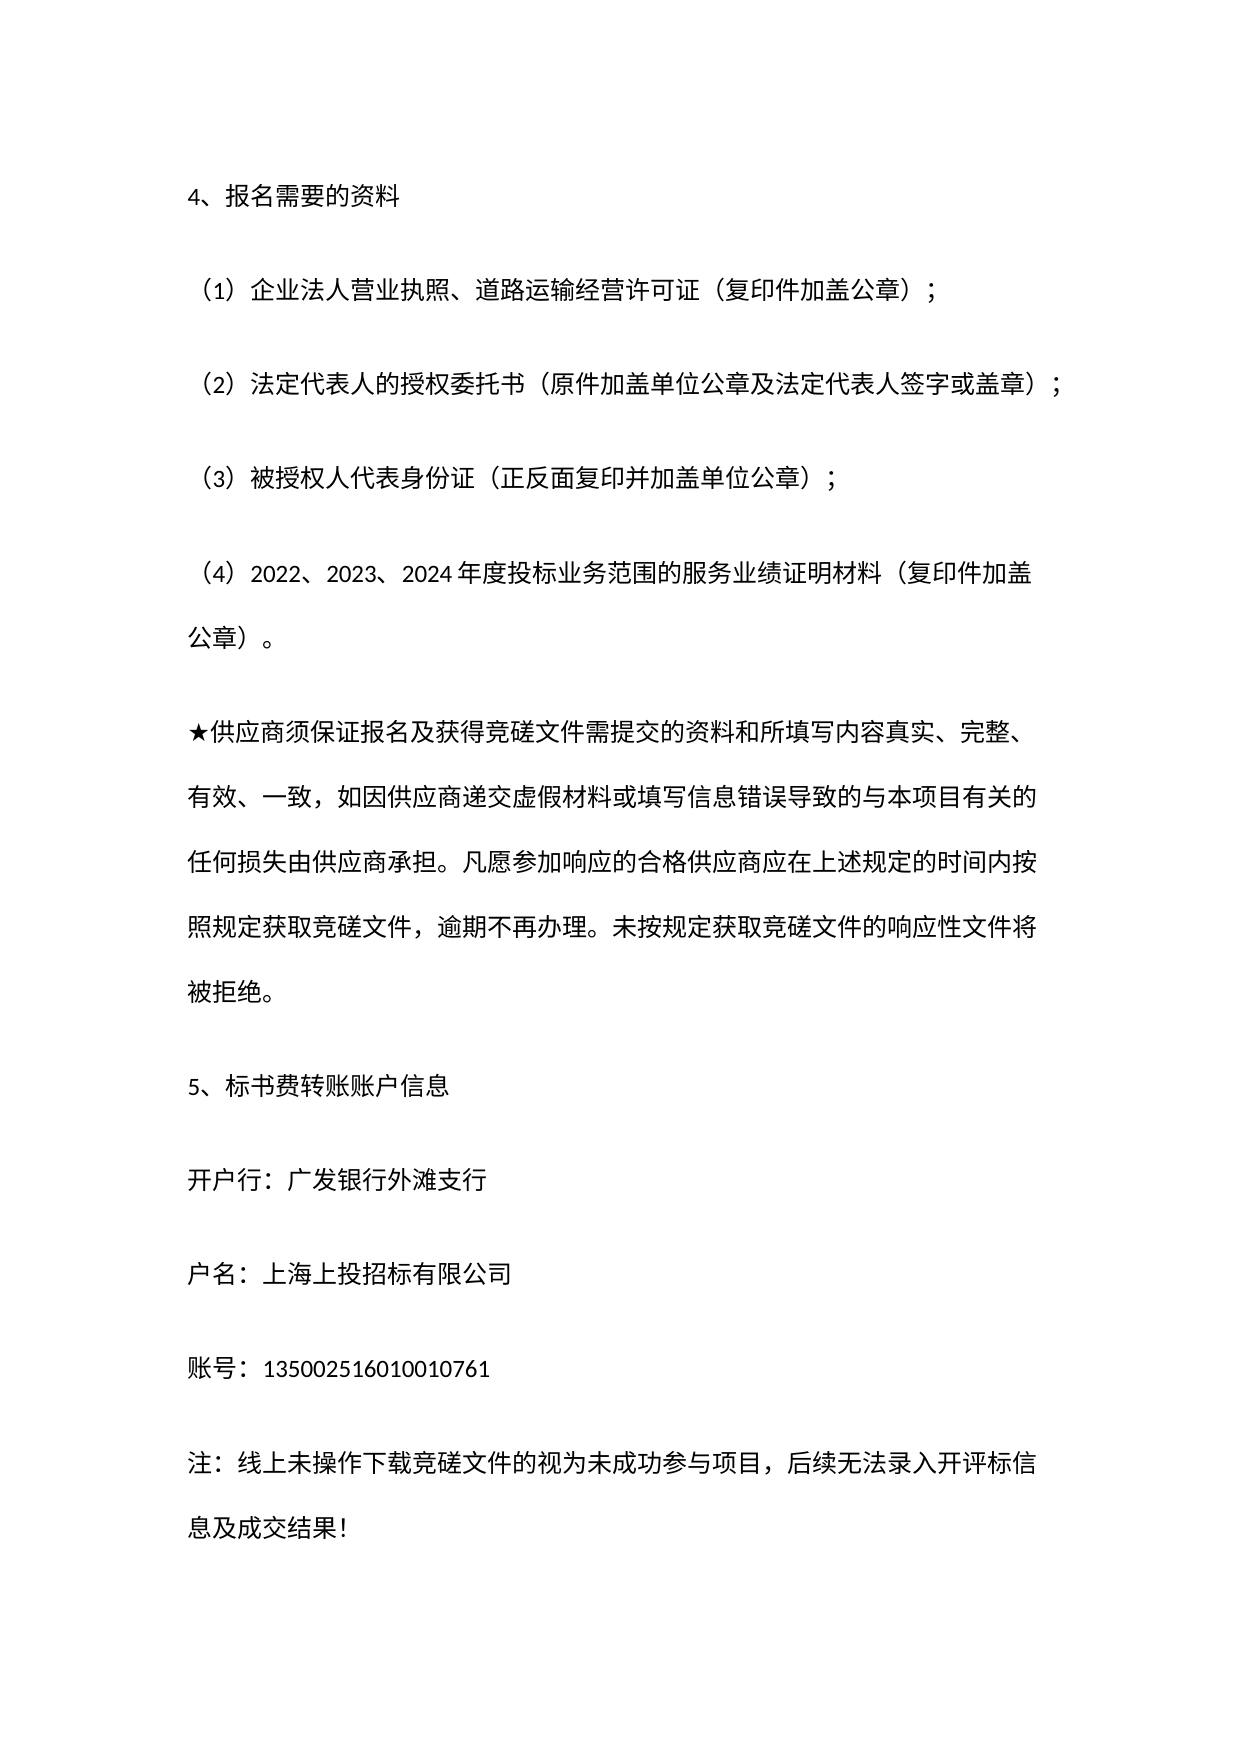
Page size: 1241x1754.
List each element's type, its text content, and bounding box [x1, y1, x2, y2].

text （3）被授权人代表身份证（正反面复印并加盖单位公章）； [187, 444, 1053, 509]
text ★供应商须保证报名及获得竞磋文件需提交的资料和所填写内容真实、完整、有效、一致，如因供应商递交虚假材料或填写信息错误导致的与本项目有关的任何损失由供应商承担。凡愿参加响应的合格供应商应在上述规定的时间内按照规定获取竞磋文件，逾期不再办理。未按规定获取竞磋文件的响应性文件将被拒绝。 [187, 698, 1053, 1023]
text 注：线上未操作下载竞磋文件的视为未成功参与项目，后续无法录入开评标信息及成交结果！ [187, 1429, 1053, 1559]
text 开户行：广发银行外滩支行 [187, 1146, 1053, 1211]
text 4、报名需要的资料 [187, 162, 1053, 227]
text 户名：上海上投招标有限公司 [187, 1240, 1053, 1305]
text （1）企业法人营业执照、道路运输经营许可证（复印件加盖公章）； [187, 256, 1053, 321]
text 账号：135002516010010761 [187, 1334, 1053, 1399]
text 5、标书费转账账户信息 [187, 1052, 1053, 1117]
text （4）2022、2023、2024年度投标业务范围的服务业绩证明材料（复印件加盖公章）。 [187, 539, 1053, 669]
text （2）法定代表人的授权委托书（原件加盖单位公章及法定代表人签字或盖章）； [187, 350, 1053, 415]
